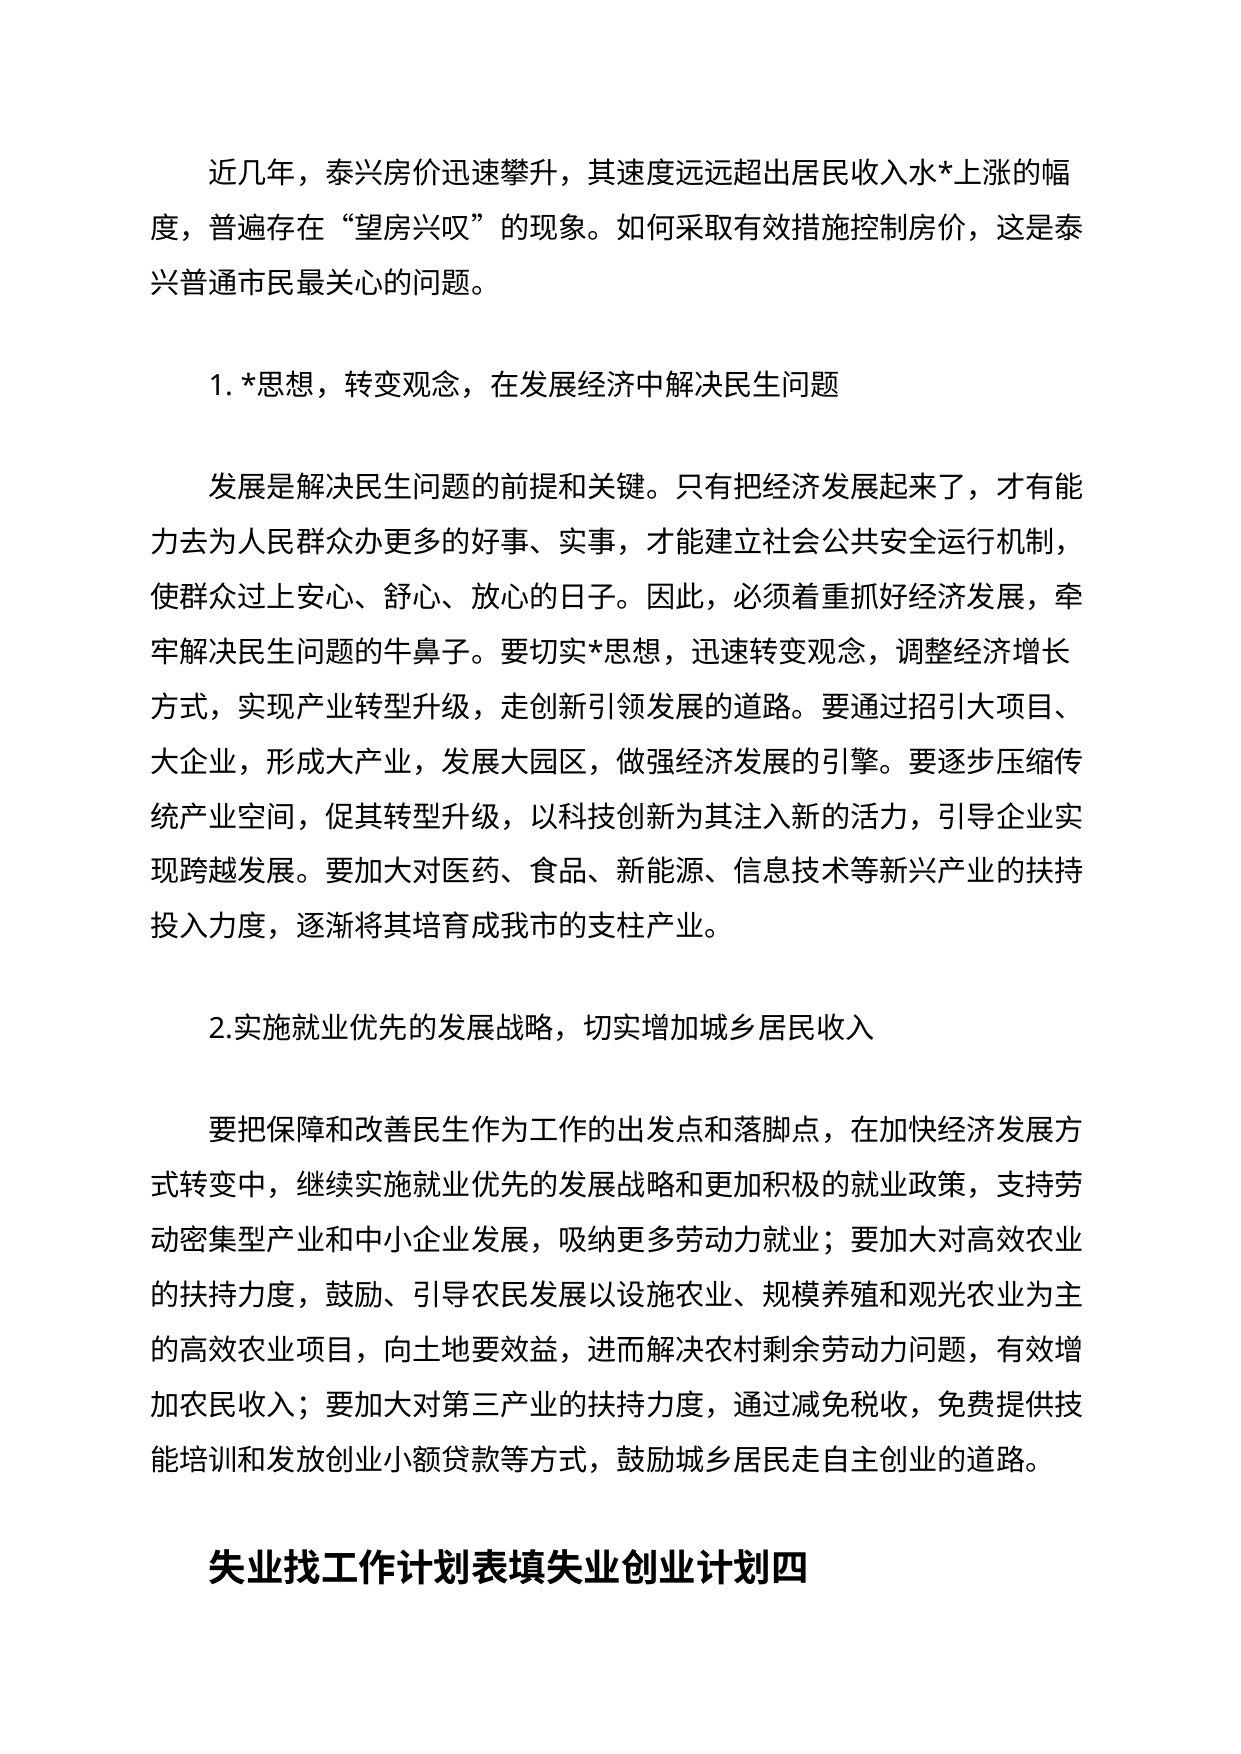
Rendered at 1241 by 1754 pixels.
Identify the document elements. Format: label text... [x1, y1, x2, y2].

text 1. *思想，转变观念，在发展经济中解决民生问题 [150, 362, 1090, 404]
text 失业找工作计划表填失业创业计划四 [150, 1538, 1090, 1592]
text 发展是解决民生问题的前提和关键。只有把经济发展起来了，才有能力去为人民群众办更多的好事、实事，才能建立社会公共安全运行机制，使群众过上安心、舒心、放心的日子。因此，必须着重抓好经济发展，牵牢解决民生问题的牛鼻子。要切实*思想，迅速转变观念，调整经济增长方式，实现产业转型升级，走创新引领发展的道路。要通过招引大项目、大企业，形成大产业，发展大园区，做强经济发展的引擎。要逐步压缩传统产业空间，促其转型升级，以科技创新为其注入新的活力，引导企业实现跨越发展。要加大对医药、食品、新能源、信息技术等新兴产业的扶持投入力度，逐渐将其培育成我市的支柱产业。 [150, 464, 1090, 945]
text 2.实施就业优先的发展战略，切实增加城乡居民收入 [150, 1005, 1090, 1047]
text 要把保障和改善民生作为工作的出发点和落脚点，在加快经济发展方式转变中，继续实施就业优先的发展战略和更加积极的就业政策，支持劳动密集型产业和中小企业发展，吸纳更多劳动力就业；要加大对高效农业的扶持力度，鼓励、引导农民发展以设施农业、规模养殖和观光农业为主的高效农业项目，向土地要效益，进而解决农村剩余劳动力问题，有效增加农民收入；要加大对第三产业的扶持力度，通过减免税收，免费提供技能培训和发放创业小额贷款等方式，鼓励城乡居民走自主创业的道路。 [150, 1107, 1090, 1478]
text 近几年，泰兴房价迅速攀升，其速度远远超出居民收入水*上涨的幅度，普遍存在“望房兴叹”的现象。如何采取有效措施控制房价，这是泰兴普通市民最关心的问题。 [150, 150, 1090, 302]
